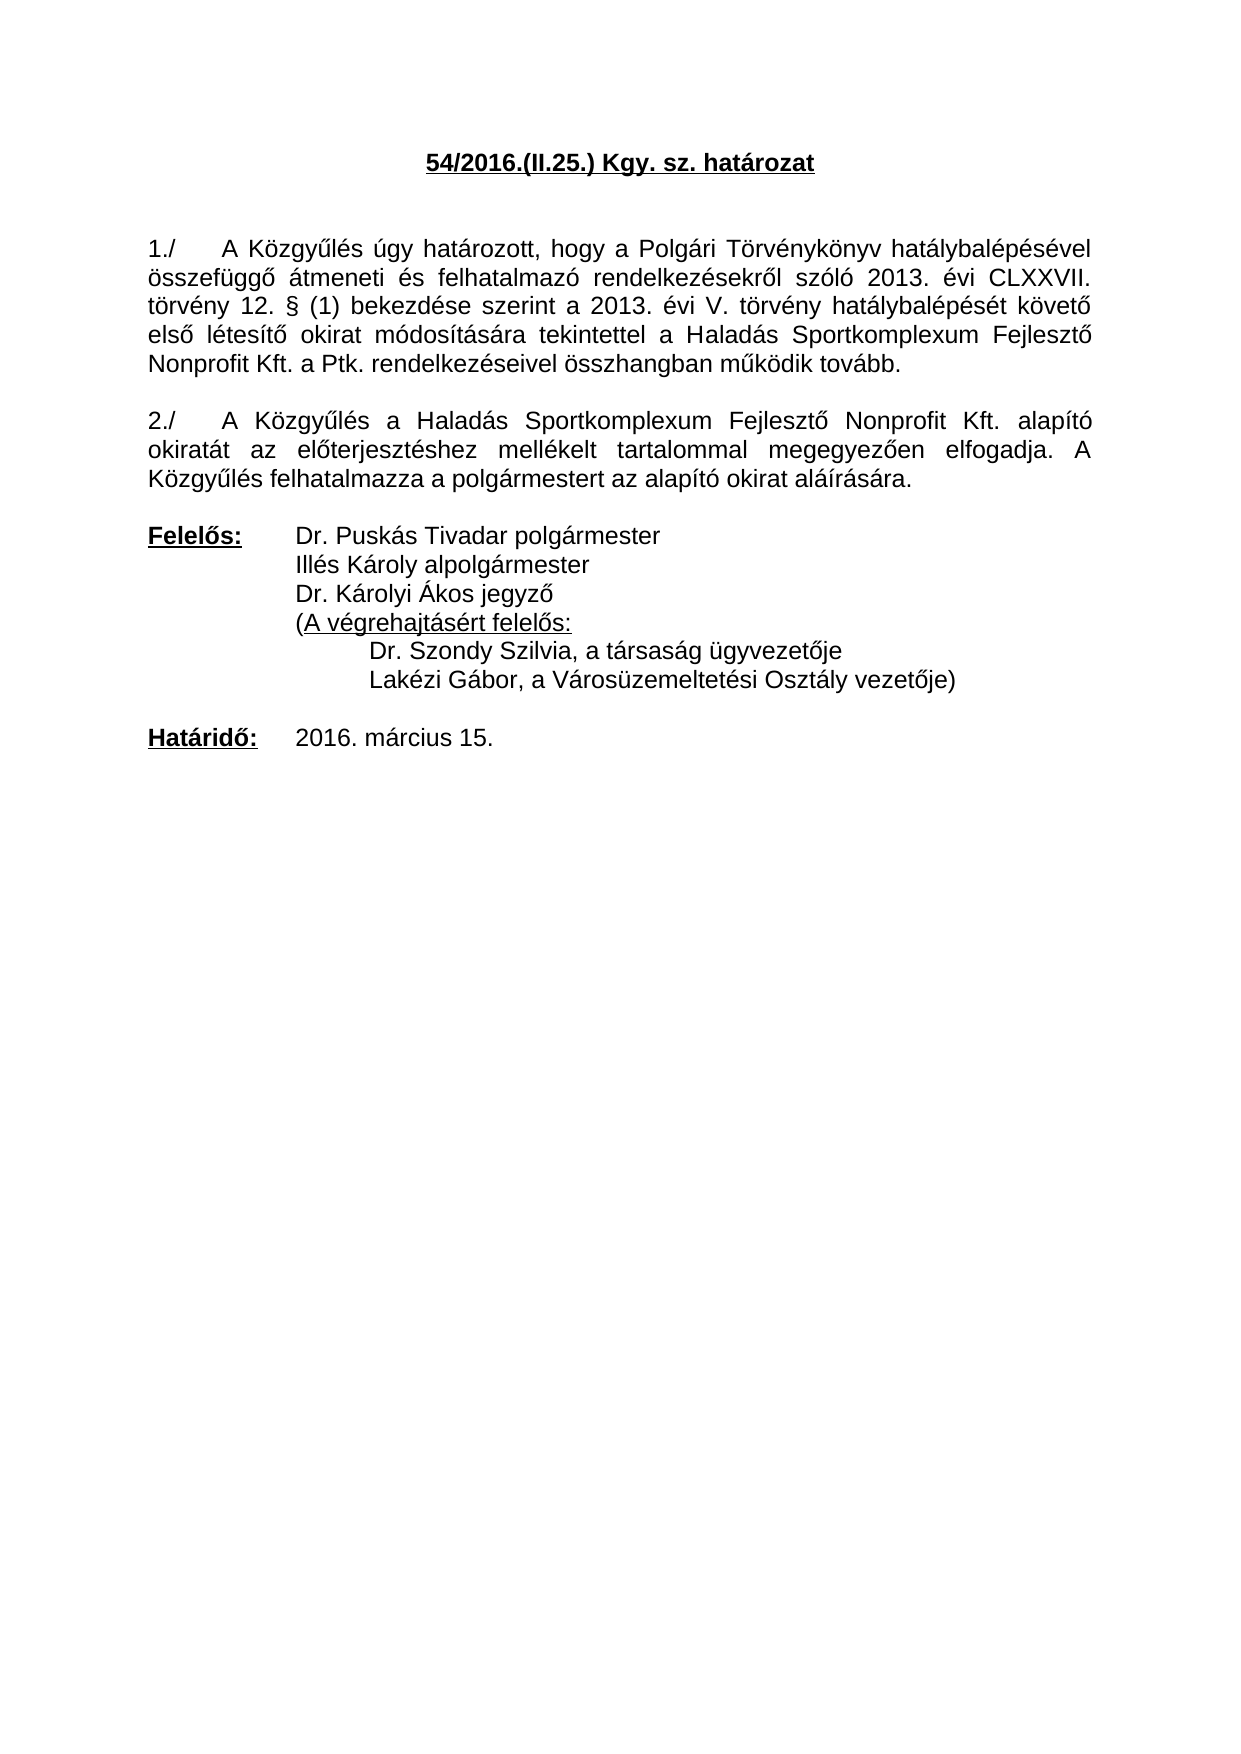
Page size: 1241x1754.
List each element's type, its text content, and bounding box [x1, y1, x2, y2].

text 54/2016.(II.25.) Kgy. sz. határozat [148, 148, 1093, 176]
text Határidő: 2016. március 15. [148, 723, 1093, 751]
text Felelős: Dr. Puskás Tivadar polgármester [148, 521, 1093, 550]
text Illés Károly alpolgármester [148, 550, 1093, 579]
text (A végrehajtásért felelős: [148, 608, 1093, 636]
text 1./ A Közgyűlés úgy határozott, hogy a Polgári Törvénykönyv hatálybalépésével összefüggő átmeneti és felhatalmazó rendelkezésekről szóló 2013. évi CLXXVII. törvény 12. § (1) bekezdése szerint a 2013. évi V. törvény hatálybalépését követő első létesítő okirat módosítására tekintettel a Haladás Sportkomplexum Fejlesztő Nonprofit Kft. a Ptk. rendelkezéseivel összhangban működik tovább. [148, 234, 1093, 378]
text , a Városüzemeltetési Osztály vezetője) [148, 665, 1093, 694]
text 2./ A Közgyűlés a Haladás Sportkomplexum Fejlesztő Nonprofit Kft. alapító okiratát az előterjesztéshez mellékelt tartalommal megegyezően elfogadja. A Közgyűlés felhatalmazza a polgármestert az alapító okirat aláírására. [148, 406, 1093, 493]
text Dr. Szondy Szilvia, a társaság ügyvezetője [295, 636, 1093, 665]
text Dr. Károlyi Ákos jegyző [148, 579, 1093, 608]
